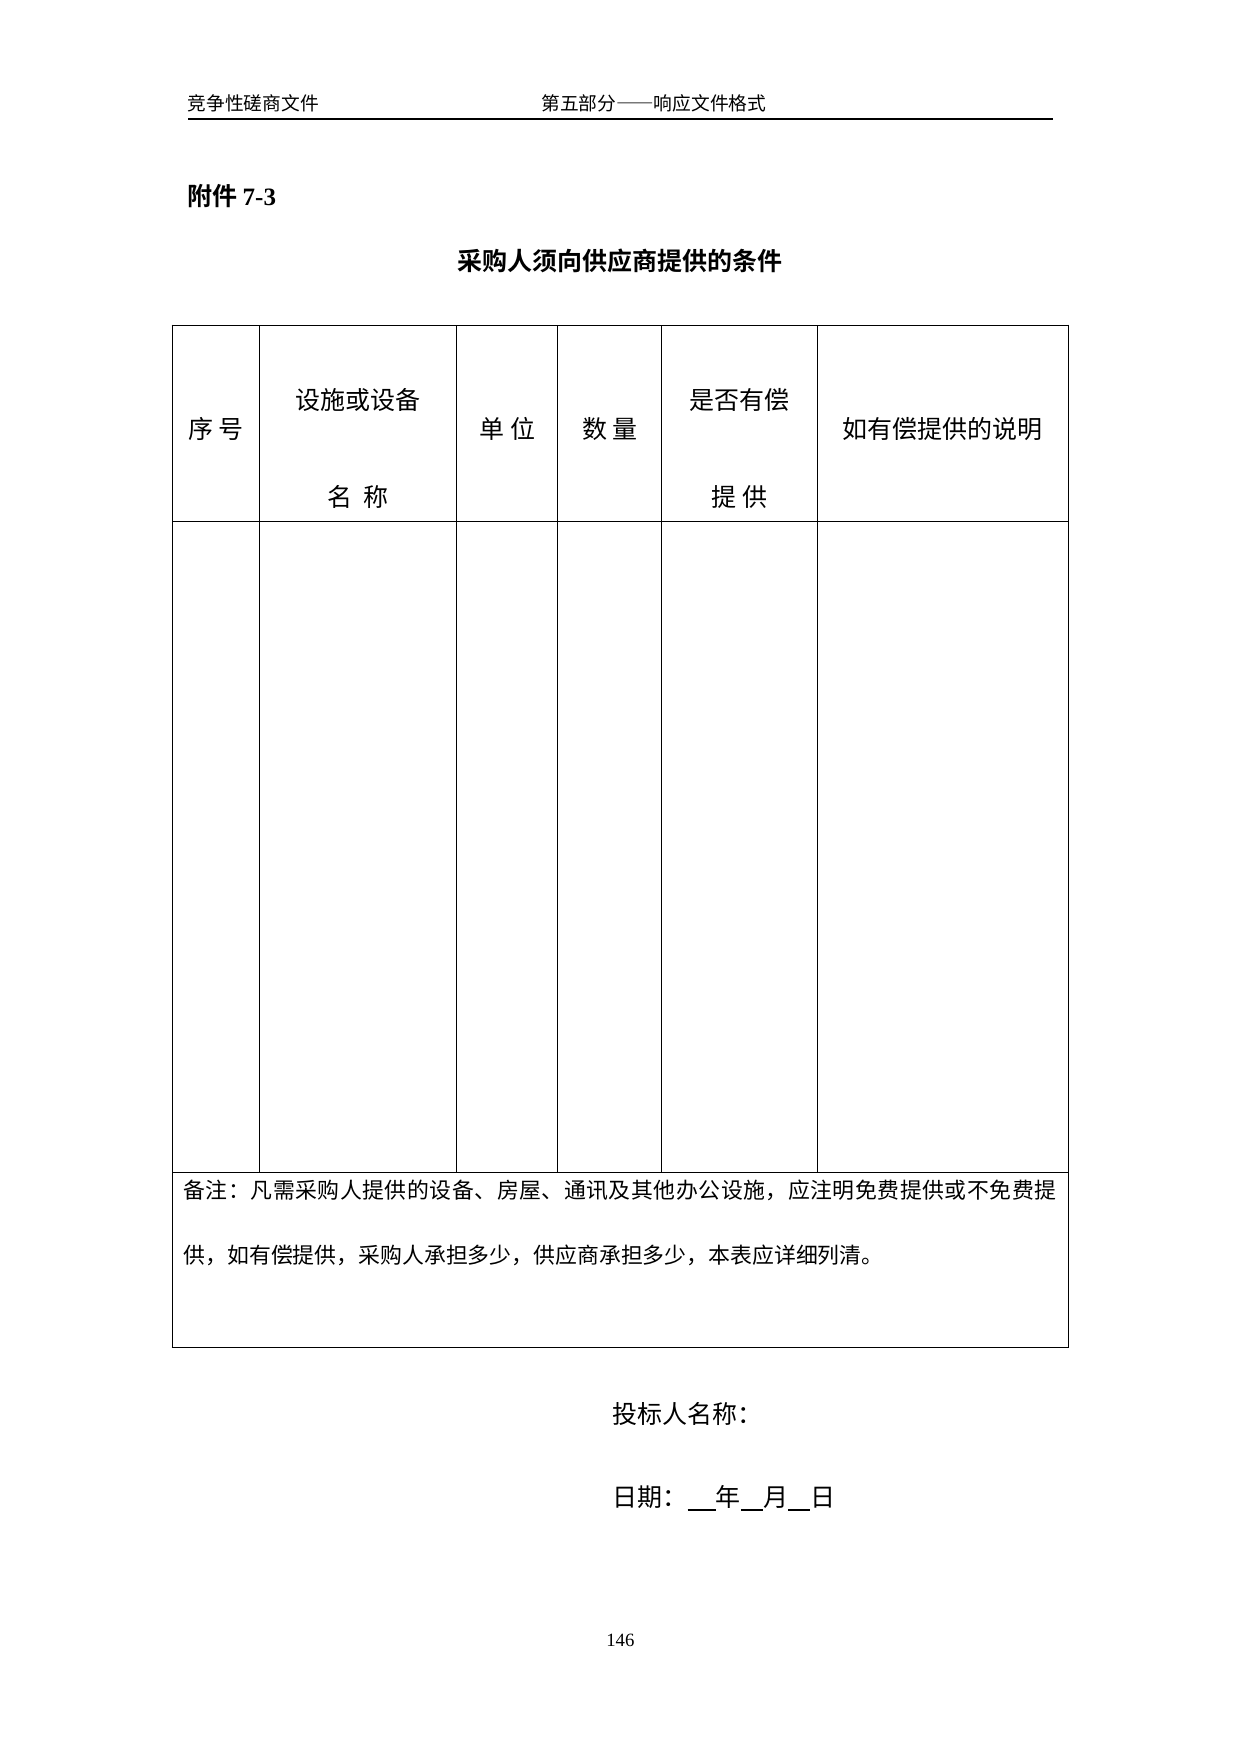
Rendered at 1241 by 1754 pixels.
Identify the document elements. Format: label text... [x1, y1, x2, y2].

text 采购人须向供应商提供的条件 [187, 227, 1053, 292]
table_cell [558, 522, 661, 1172]
text 附件7-3 [187, 162, 1053, 227]
table_header 数 量 [558, 326, 661, 521]
text 投标人名称： [187, 1380, 1053, 1445]
table_cell [818, 522, 1068, 1172]
table_cell 备注：凡需采购人提供的设备、房屋、通讯及其他办公设施，应注明免费提供或不免费提供，如有偿提供，采购人承担多少，供应商承担多少，本表应详细列清。 [173, 1173, 1068, 1347]
table_header 序 号 [173, 326, 259, 521]
table_header 是否有偿 提 供 [662, 326, 817, 521]
table_header 单 位 [457, 326, 557, 521]
table_cell [260, 522, 456, 1172]
table_cell [173, 522, 259, 1172]
table_cell [457, 522, 557, 1172]
table_cell [662, 522, 817, 1172]
text 日期： 年 月 日 [187, 1463, 1053, 1528]
table_header 设施或设备 名 称 [260, 326, 456, 521]
table_header 如有偿提供的说明 [818, 326, 1068, 521]
